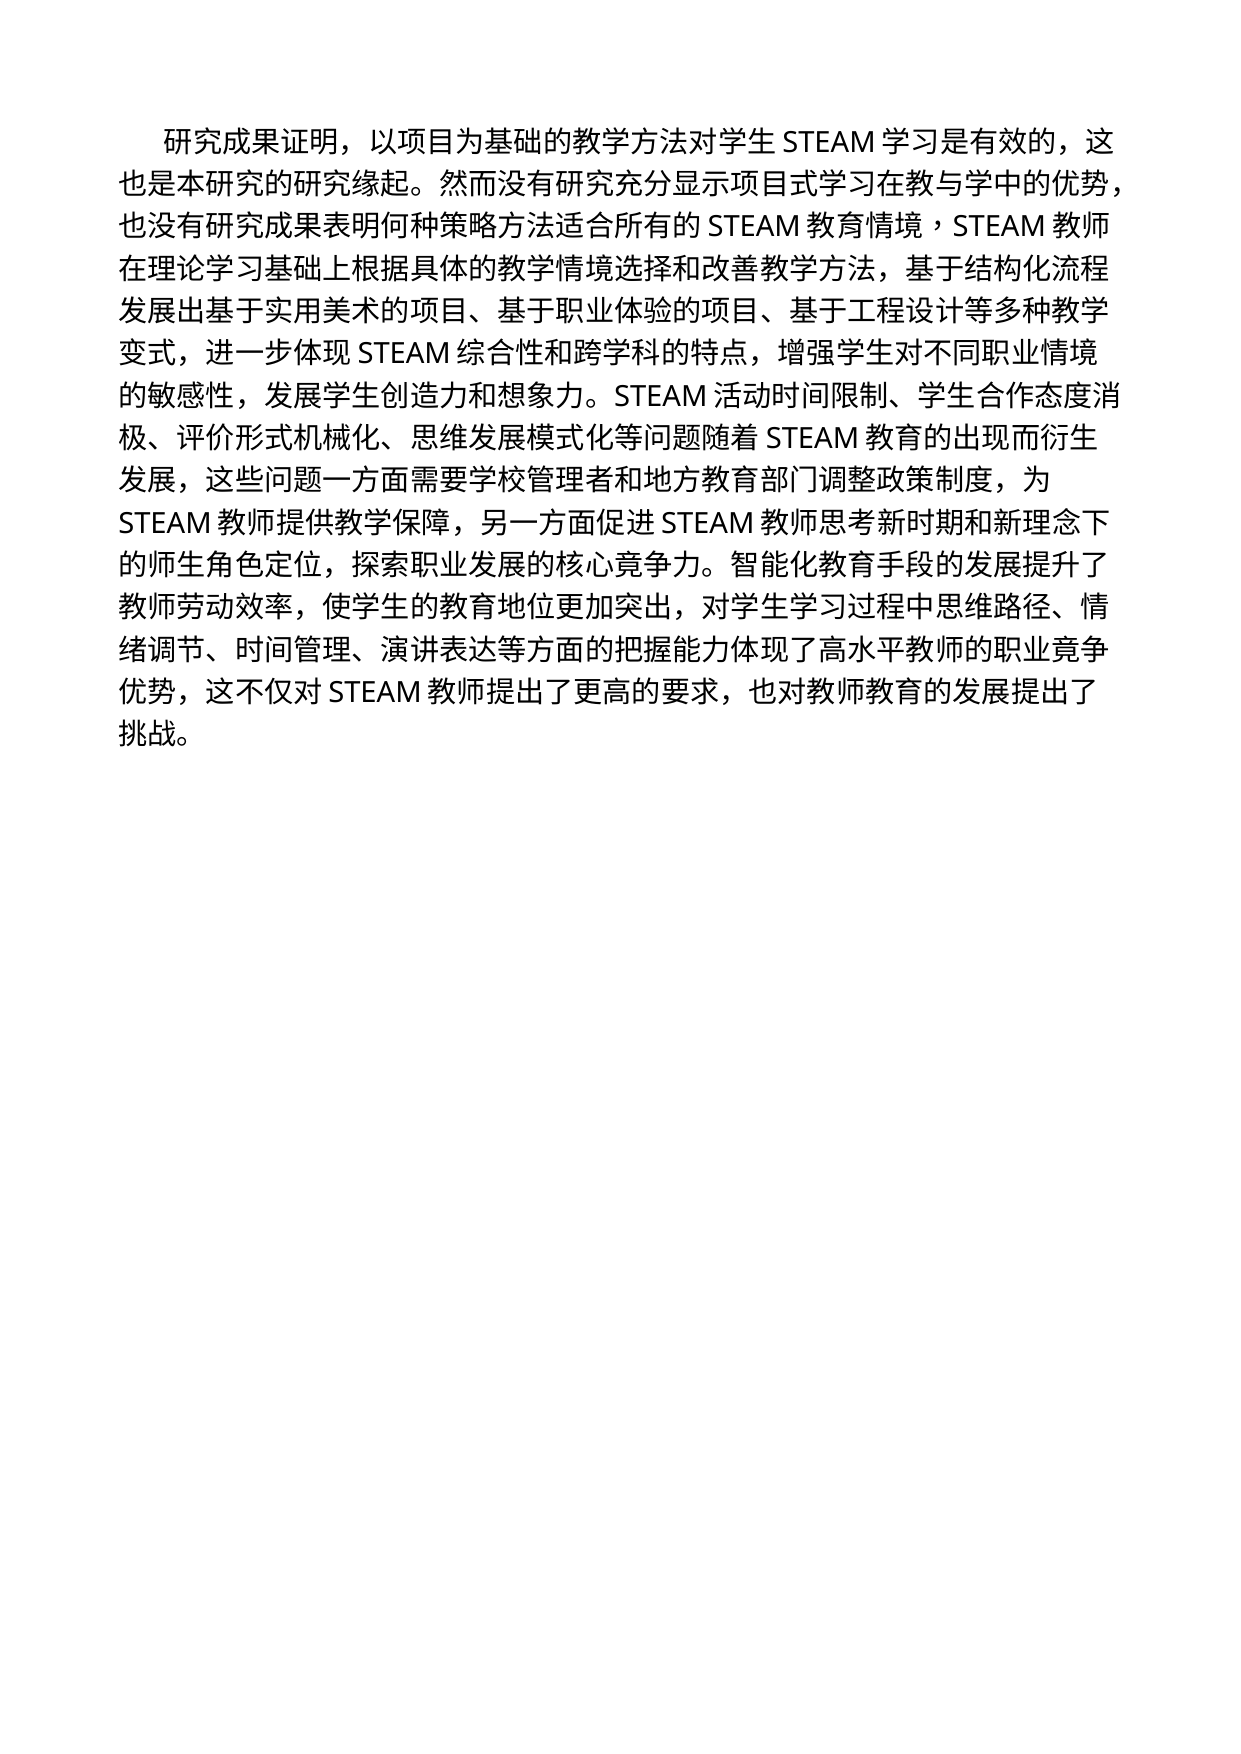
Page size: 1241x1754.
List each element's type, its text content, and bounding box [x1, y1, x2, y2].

text 研究成果证明，以项目为基础的教学方法对学生STEAM学习是有效的，这也是本研究的研究缘起。然而没有研究充分显示项目式学习在教与学中的优势，也没有研究成果表明何种策略方法适合所有的STEAM教育情境，STEAM教师在理论学习基础上根据具体的教学情境选择和改善教学方法，基于结构化流程发展出基于实用美术的项目、基于职业体验的项目、基于工程设计等多种教学变式，进一步体现STEAM综合性和跨学科的特点，增强学生对不同职业情境的敏感性，发展学生创造力和想象力。STEAM活动时间限制、学生合作态度消极、评价形式机械化、思维发展模式化等问题随着STEAM教育的出现而衍生发展，这些问题一方面需要学校管理者和地方教育部门调整政策制度，为STEAM教师提供教学保障，另一方面促进STEAM教师思考新时期和新理念下的师生角色定位，探索职业发展的核心竟争力。智能化教育手段的发展提升了教师劳动效率，使学生的教育地位更加突出，对学生学习过程中思维路径、情绪调节、时间管理、演讲表达等方面的把握能力体现了高水平教师的职业竟争优势，这不仅对STEAM教师提出了更高的要求，也对教师教育的发展提出了挑战。 [118, 118, 1122, 753]
